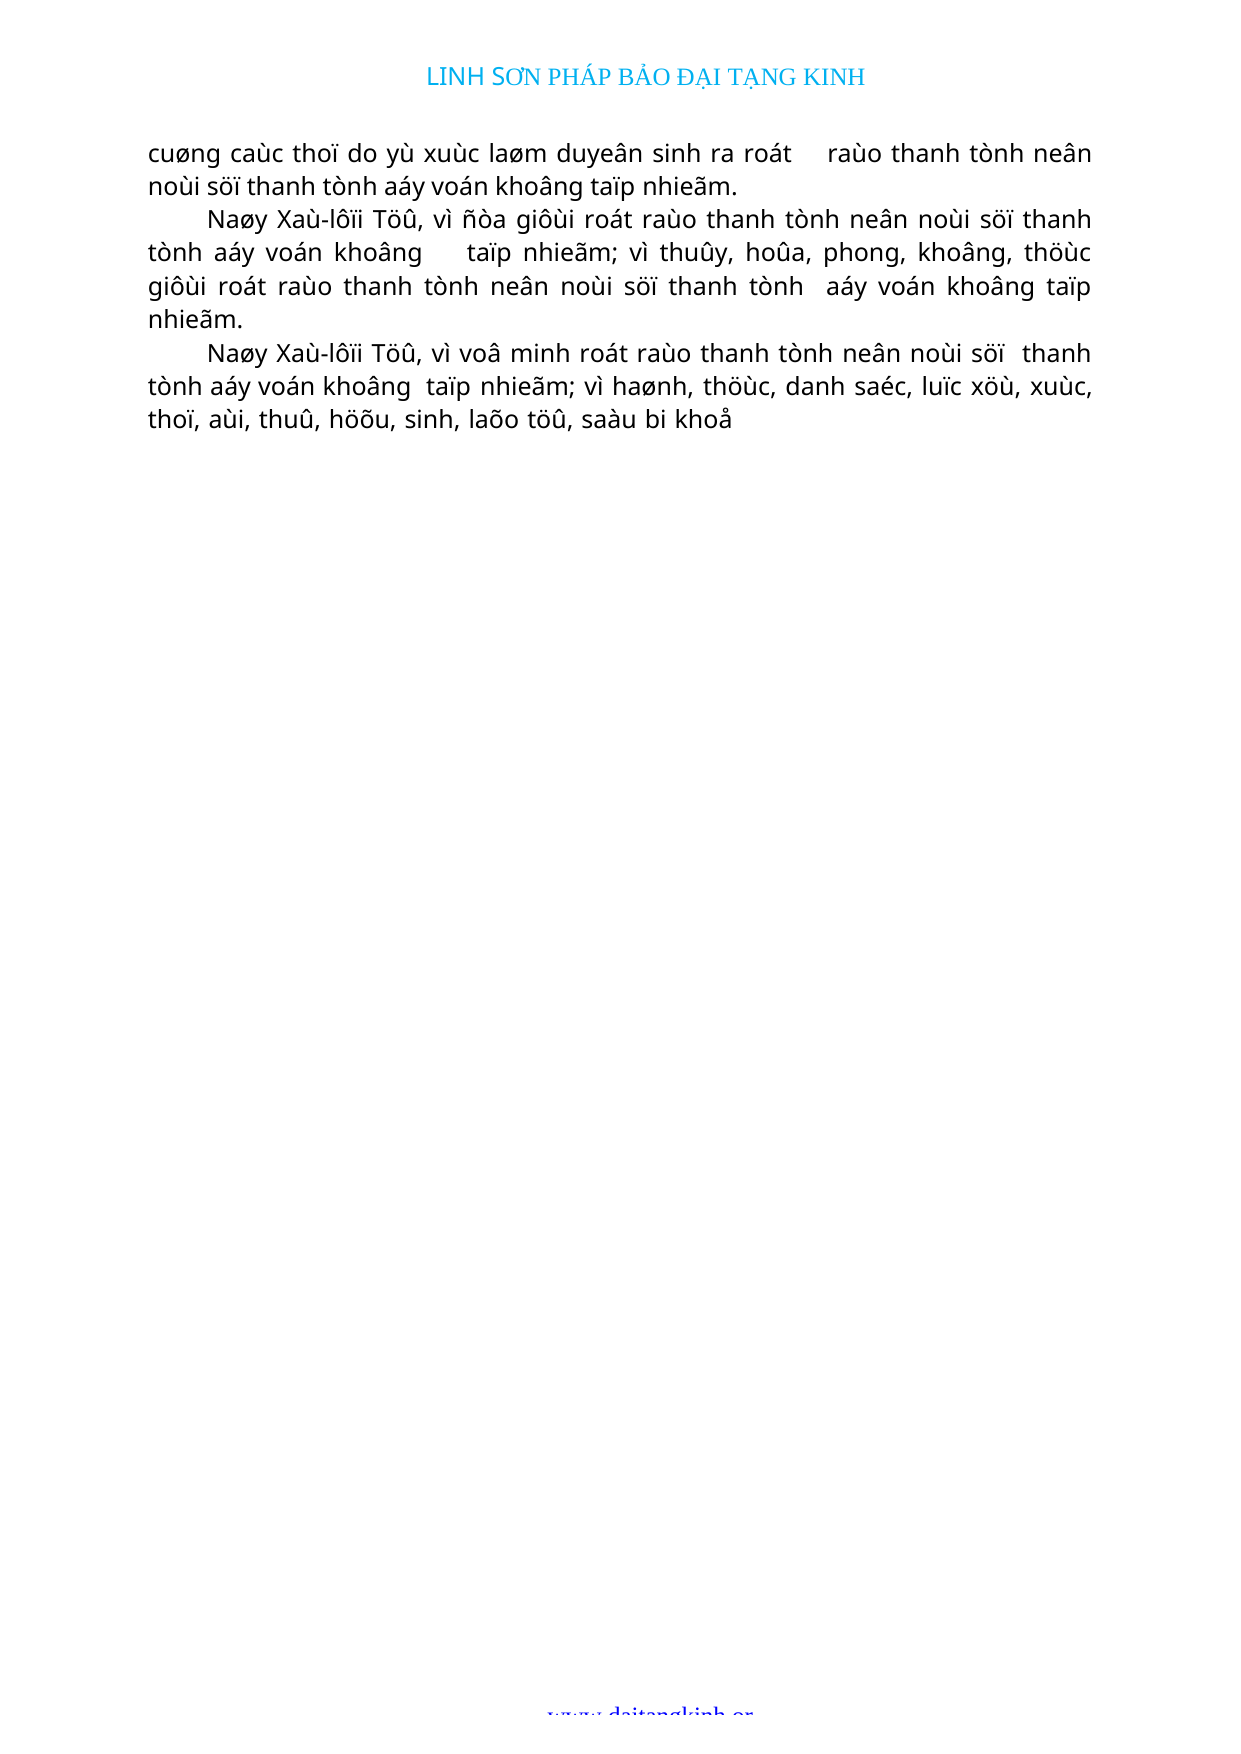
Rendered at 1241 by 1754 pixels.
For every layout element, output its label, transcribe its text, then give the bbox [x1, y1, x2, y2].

text Naøy Xaù-lôïi Töû, vì voâ minh roát raùo thanh tònh neân noùi söï thanh tònh aáy voán khoâng taïp nhieãm; vì haønh, thöùc, danh saéc, luïc xöù, xuùc, thoï, aùi, thuû, höõu, sinh, laõo töû, saàu bi khoå [148, 336, 1093, 436]
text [148, 135, 1093, 202]
text Naøy Xaù-lôïi Töû, vì ñòa giôùi roát raùo thanh tònh neân noùi söï thanh tònh aáy voán khoâng taïp nhieãm; vì thuûy, hoûa, phong, khoâng, thöùc giôùi roát raùo thanh tònh neân noùi söï thanh tònh aáy voán khoâng taïp nhieãm. [148, 202, 1093, 336]
